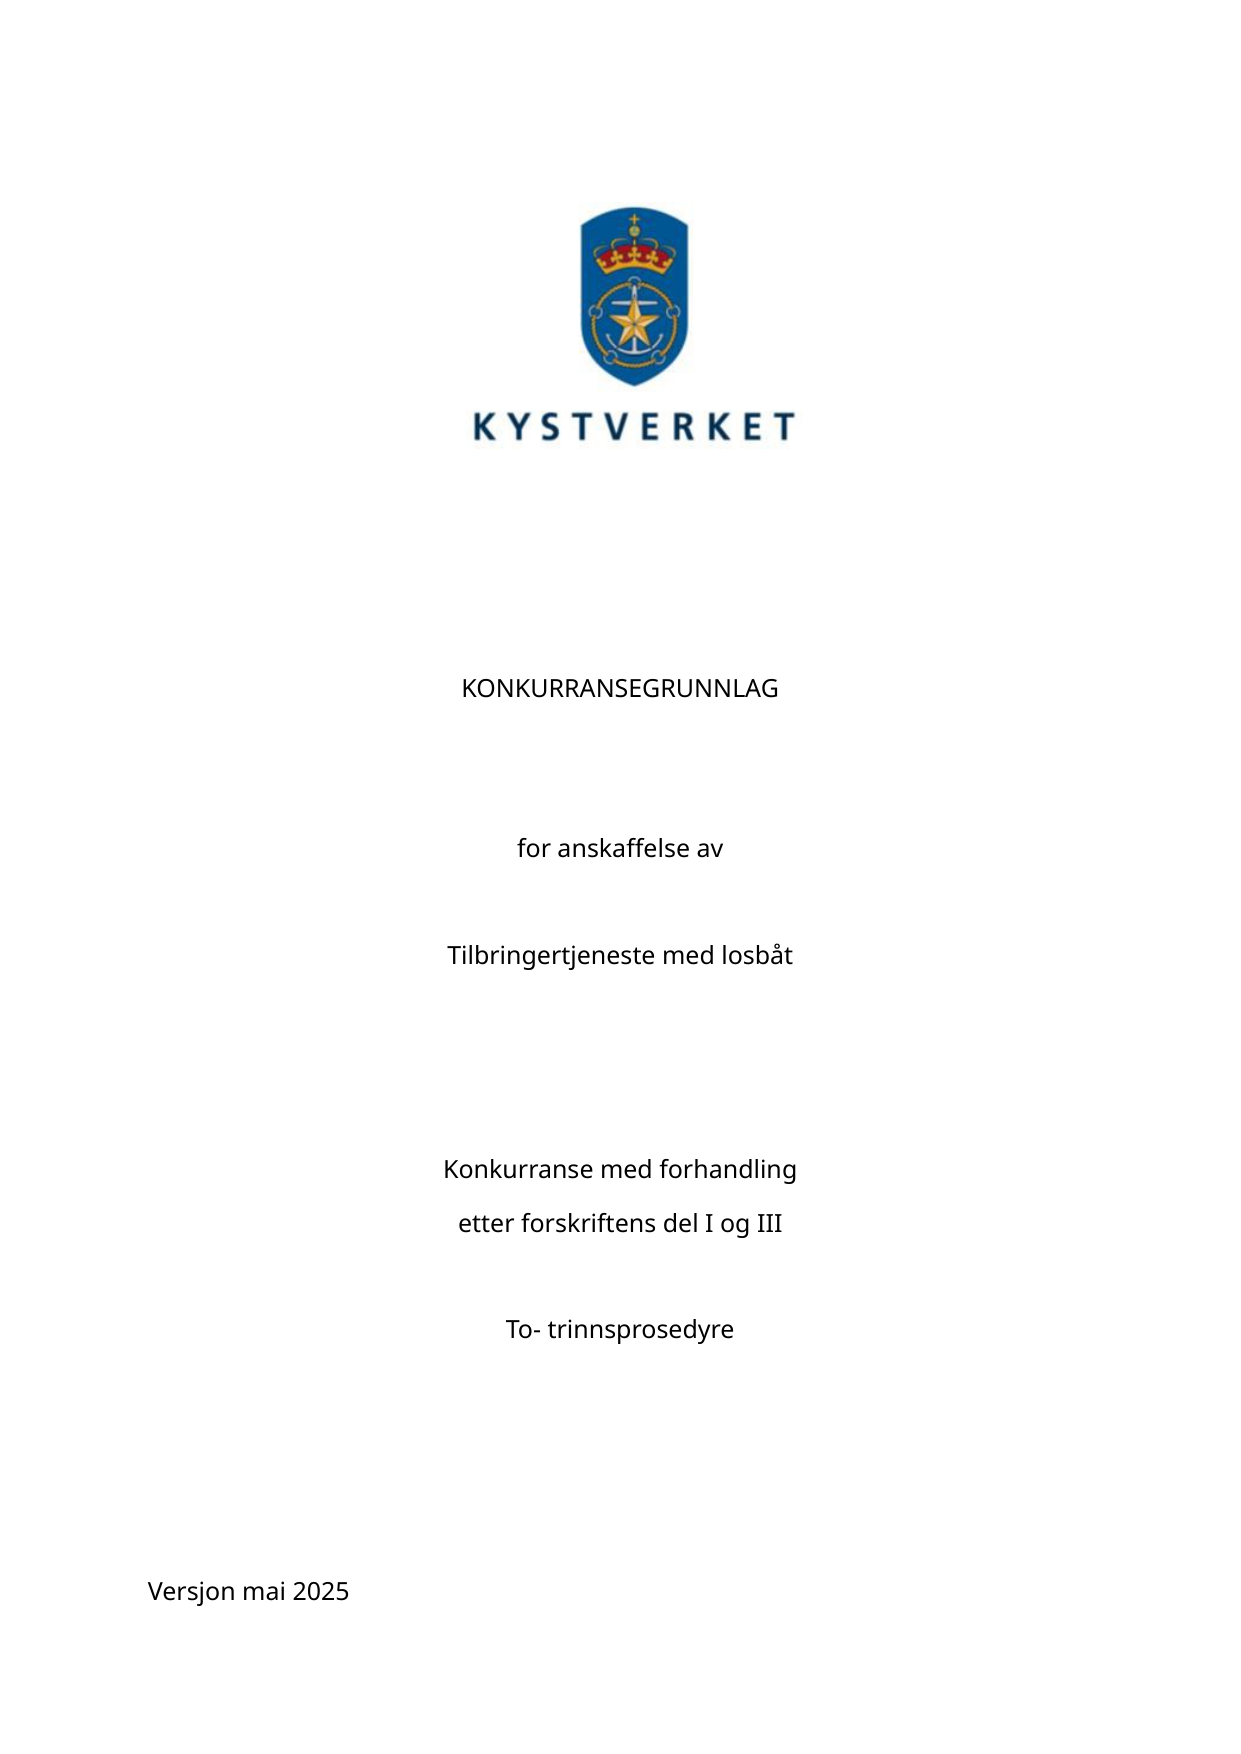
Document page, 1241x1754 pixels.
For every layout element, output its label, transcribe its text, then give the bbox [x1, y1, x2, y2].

text Tilbringertjeneste med losbåt [148, 938, 1093, 972]
text KONKURRANSEGRUNNLAG [148, 671, 1093, 705]
picture [465, 202, 803, 449]
text etter forskriftens del I og III [148, 1205, 1093, 1239]
text To- trinnsprosedyre [148, 1312, 1093, 1346]
text for anskaffelse av [148, 831, 1093, 865]
text Konkurranse med forhandling [148, 1152, 1093, 1186]
